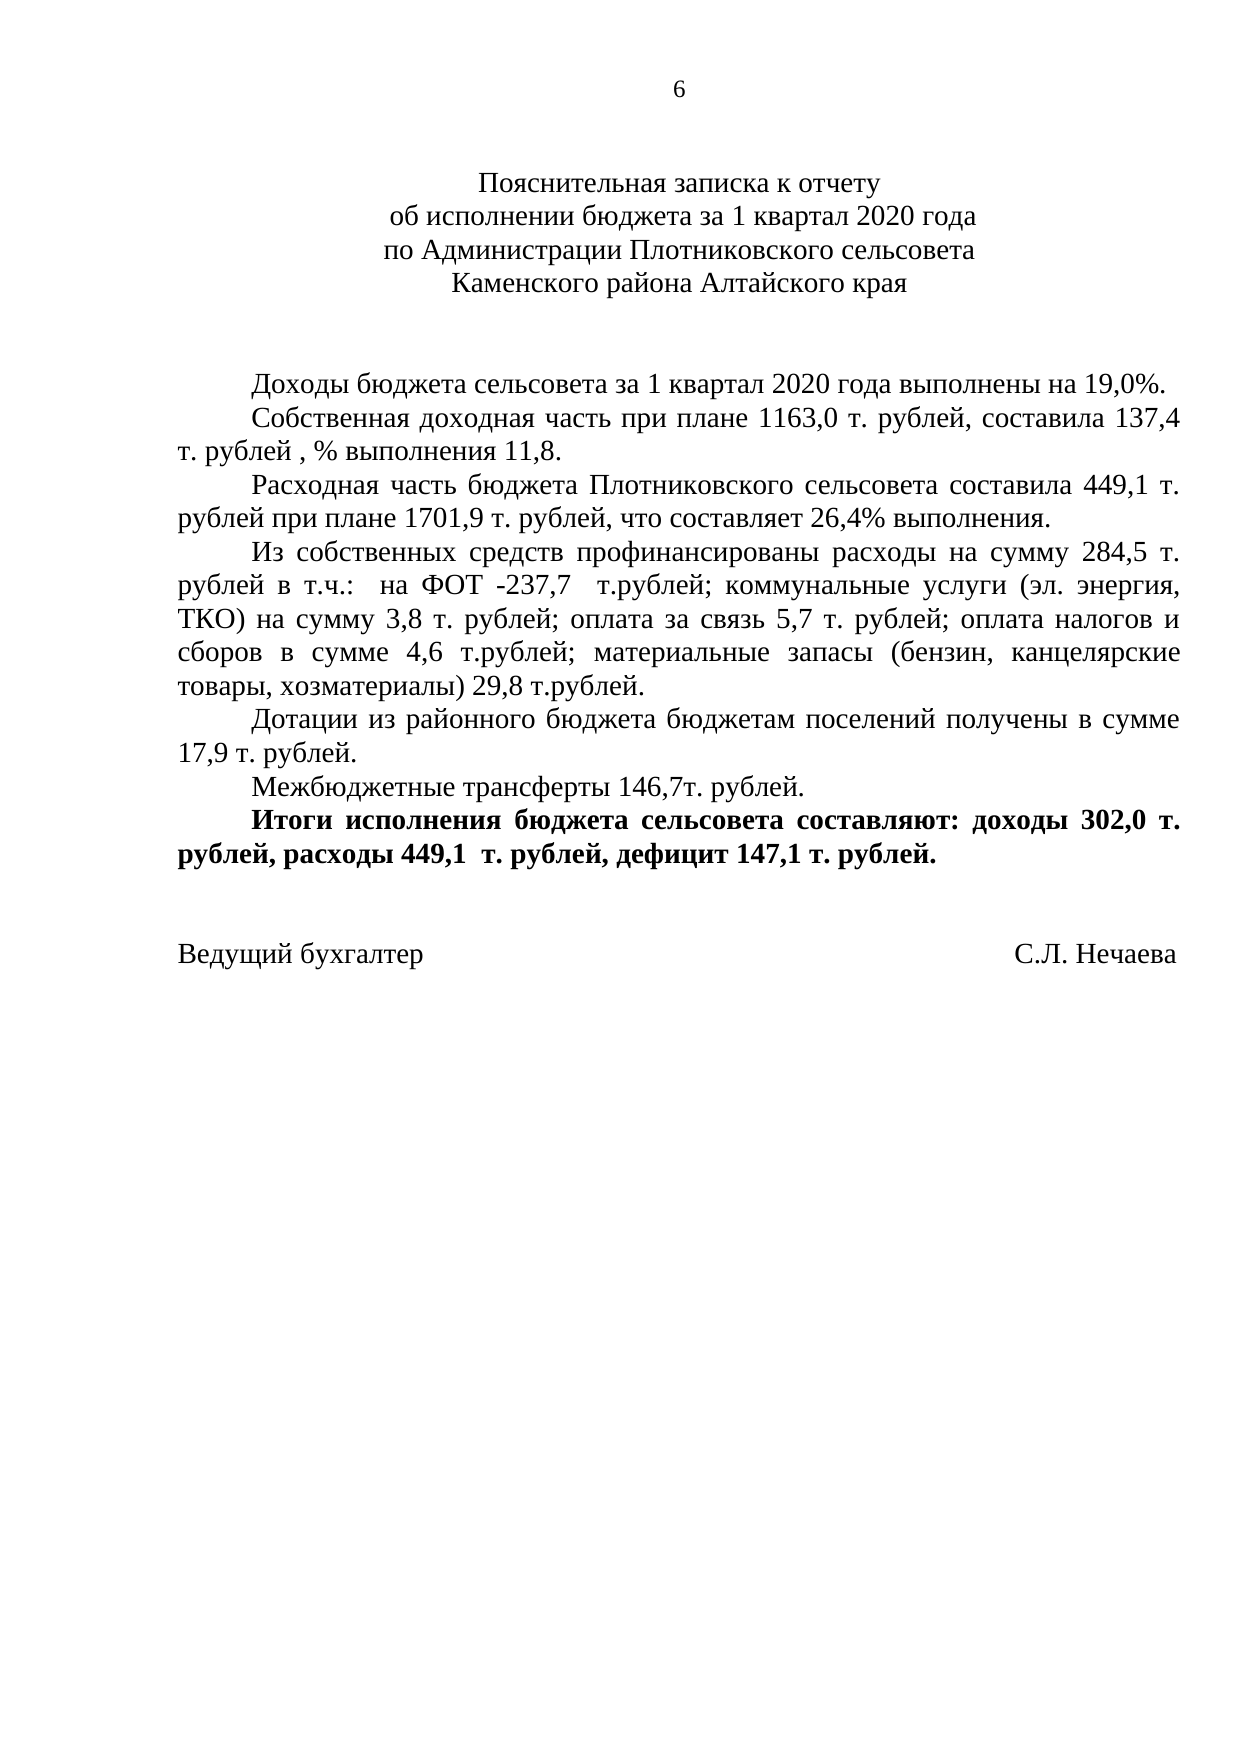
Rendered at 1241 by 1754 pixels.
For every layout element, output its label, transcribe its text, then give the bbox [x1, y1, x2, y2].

text Межбюджетные трансферты 146,7т. рублей. [177, 769, 1181, 802]
text Ведущий бухгалтер С.Л. Нечаева [177, 936, 1181, 970]
text Дотации из районного бюджета бюджетам поселений получены в сумме 17,9 т. рублей. [177, 702, 1181, 769]
text Каменского района Алтайского края [177, 266, 1181, 299]
text Расходная часть бюджета Плотниковского сельсовета составила 449,1 т. рублей при плане 1701,9 т. рублей, что составляет 26,4% выполнения. [177, 467, 1181, 534]
text Из собственных средств профинансированы расходы на сумму 284,5 т. рублей в т.ч.: на ФОТ -237,7 т.рублей; коммунальные услуги (эл. энергия, ТКО) на сумму 3,8 т. рублей; оплата за связь 5,7 т. рублей; оплата налогов и сборов в сумме 4,6 т.рублей; материальные запасы (бензин, канцелярские товары, хозматериалы) 29,8 т.рублей. [177, 534, 1181, 702]
text по Администрации Плотниковского сельсовета [177, 232, 1181, 266]
text Пояснительная записка к отчету [177, 165, 1181, 198]
text Доходы бюджета сельсовета за 1 квартал 2020 года выполнены на 19,0%. [177, 366, 1181, 400]
text Итоги исполнения бюджета сельсовета составляют: доходы 302,0 т. рублей, расходы 449,1 т. рублей, дефицит 147,1 т. рублей. [177, 802, 1181, 869]
text Собственная доходная часть при плане 1163,0 т. рублей, составила 137,4 т. рублей , % выполнения 11,8. [177, 400, 1181, 467]
text об исполнении бюджета за 1 квартал 2020 года [177, 198, 1181, 232]
